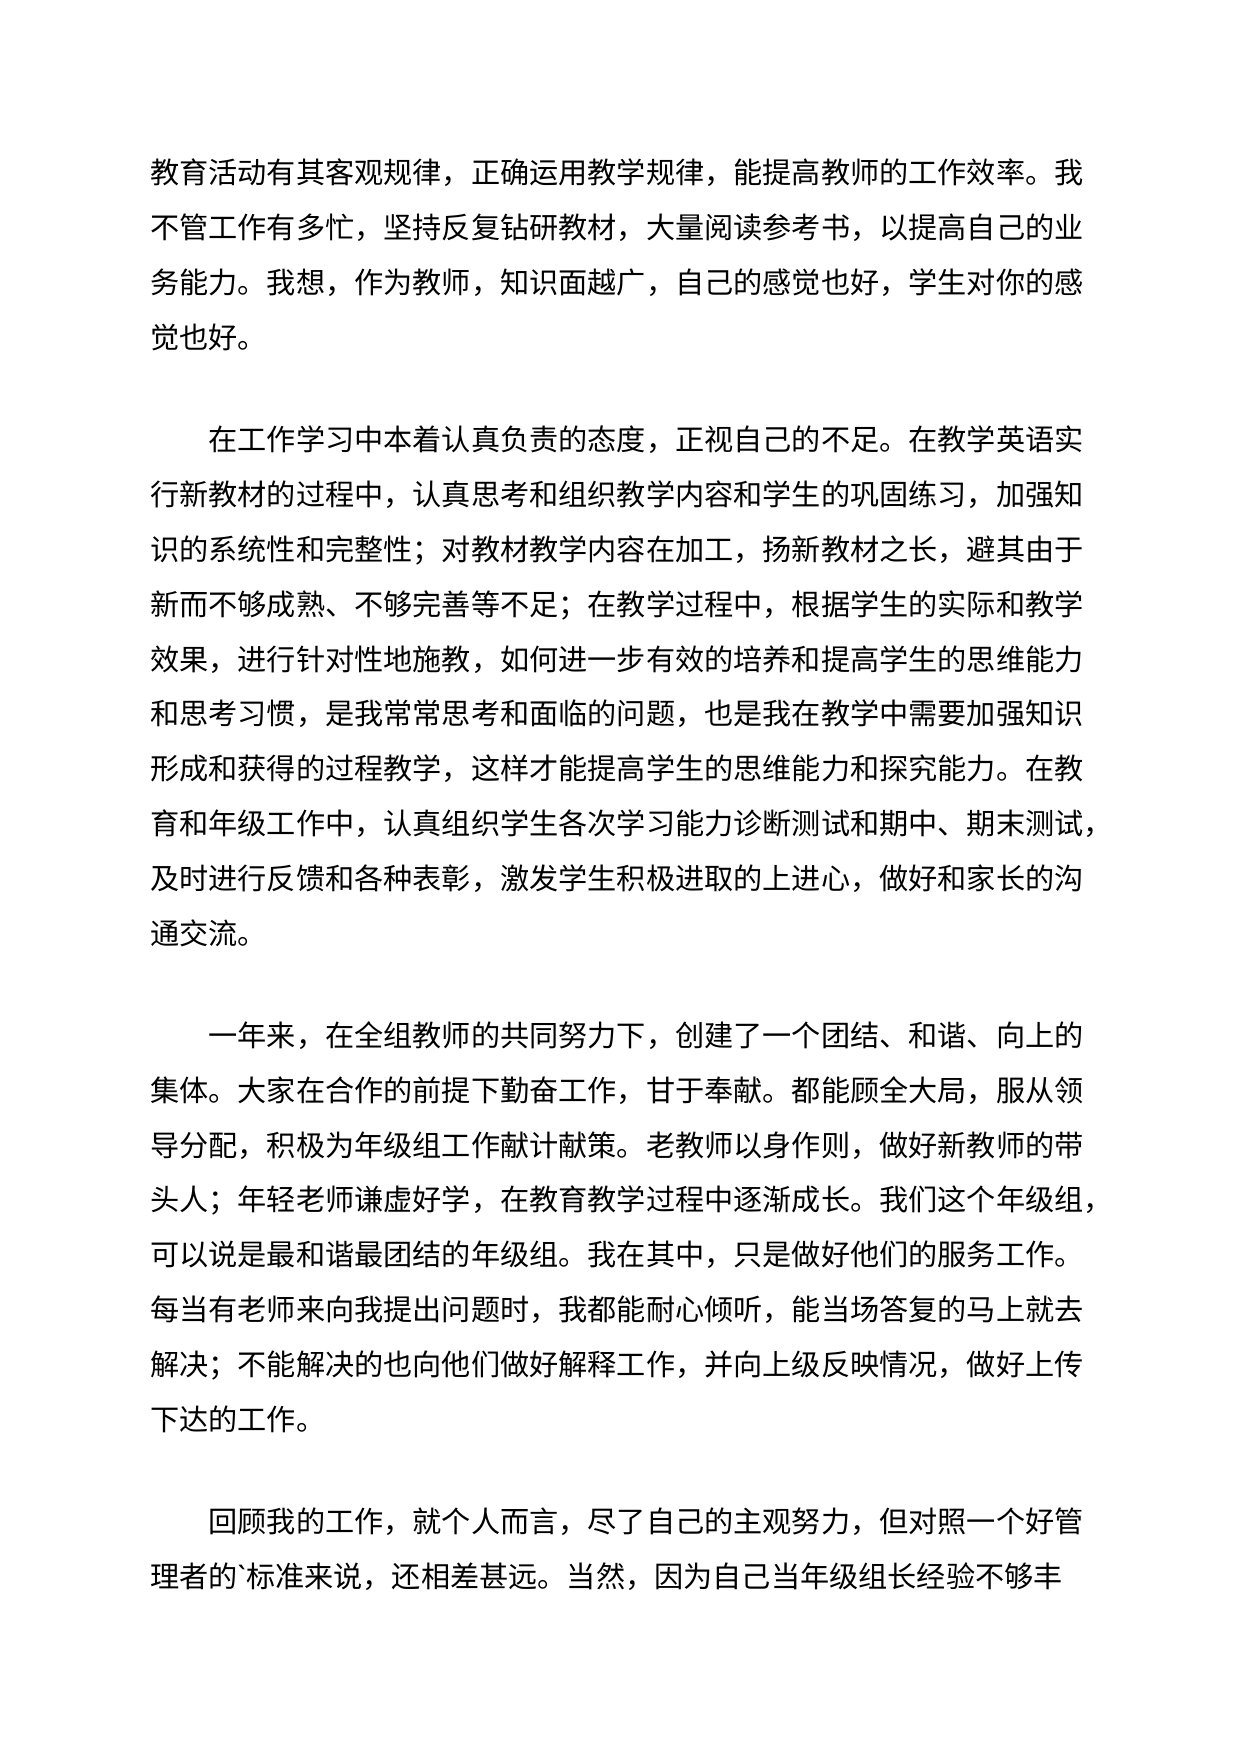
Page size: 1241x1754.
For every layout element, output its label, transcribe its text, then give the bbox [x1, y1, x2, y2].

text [150, 1498, 1090, 1596]
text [150, 150, 1090, 357]
text 一年来，在全组教师的共同努力下，创建了一个团结、和谐、向上的集体。大家在合作的前提下勤奋工作，甘于奉献。都能顾全大局，服从领导分配，积极为年级组工作献计献策。老教师以身作则，做好新教师的带头人；年轻老师谦虚好学，在教育教学过程中逐渐成长。我们这个年级组，可以说是最和谐最团结的年级组。我在其中，只是做好他们的服务工作。每当有老师来向我提出问题时，我都能耐心倾听，能当场答复的马上就去解决；不能解决的也向他们做好解释工作，并向上级反映情况，做好上传下达的工作。 [150, 1012, 1090, 1439]
text 在工作学习中本着认真负责的态度，正视自己的不足。在教学英语实行新教材的过程中，认真思考和组织教学内容和学生的巩固练习，加强知识的系统性和完整性；对教材教学内容在加工，扬新教材之长，避其由于新而不够成熟、不够完善等不足；在教学过程中，根据学生的实际和教学效果，进行针对性地施教，如何进一步有效的培养和提高学生的思维能力和思考习惯，是我常常思考和面临的问题，也是我在教学中需要加强知识形成和获得的过程教学，这样才能提高学生的思维能力和探究能力。在教育和年级工作中，认真组织学生各次学习能力诊断测试和期中、期末测试，及时进行反馈和各种表彰，激发学生积极进取的上进心，做好和家长的沟通交流。 [150, 416, 1090, 953]
